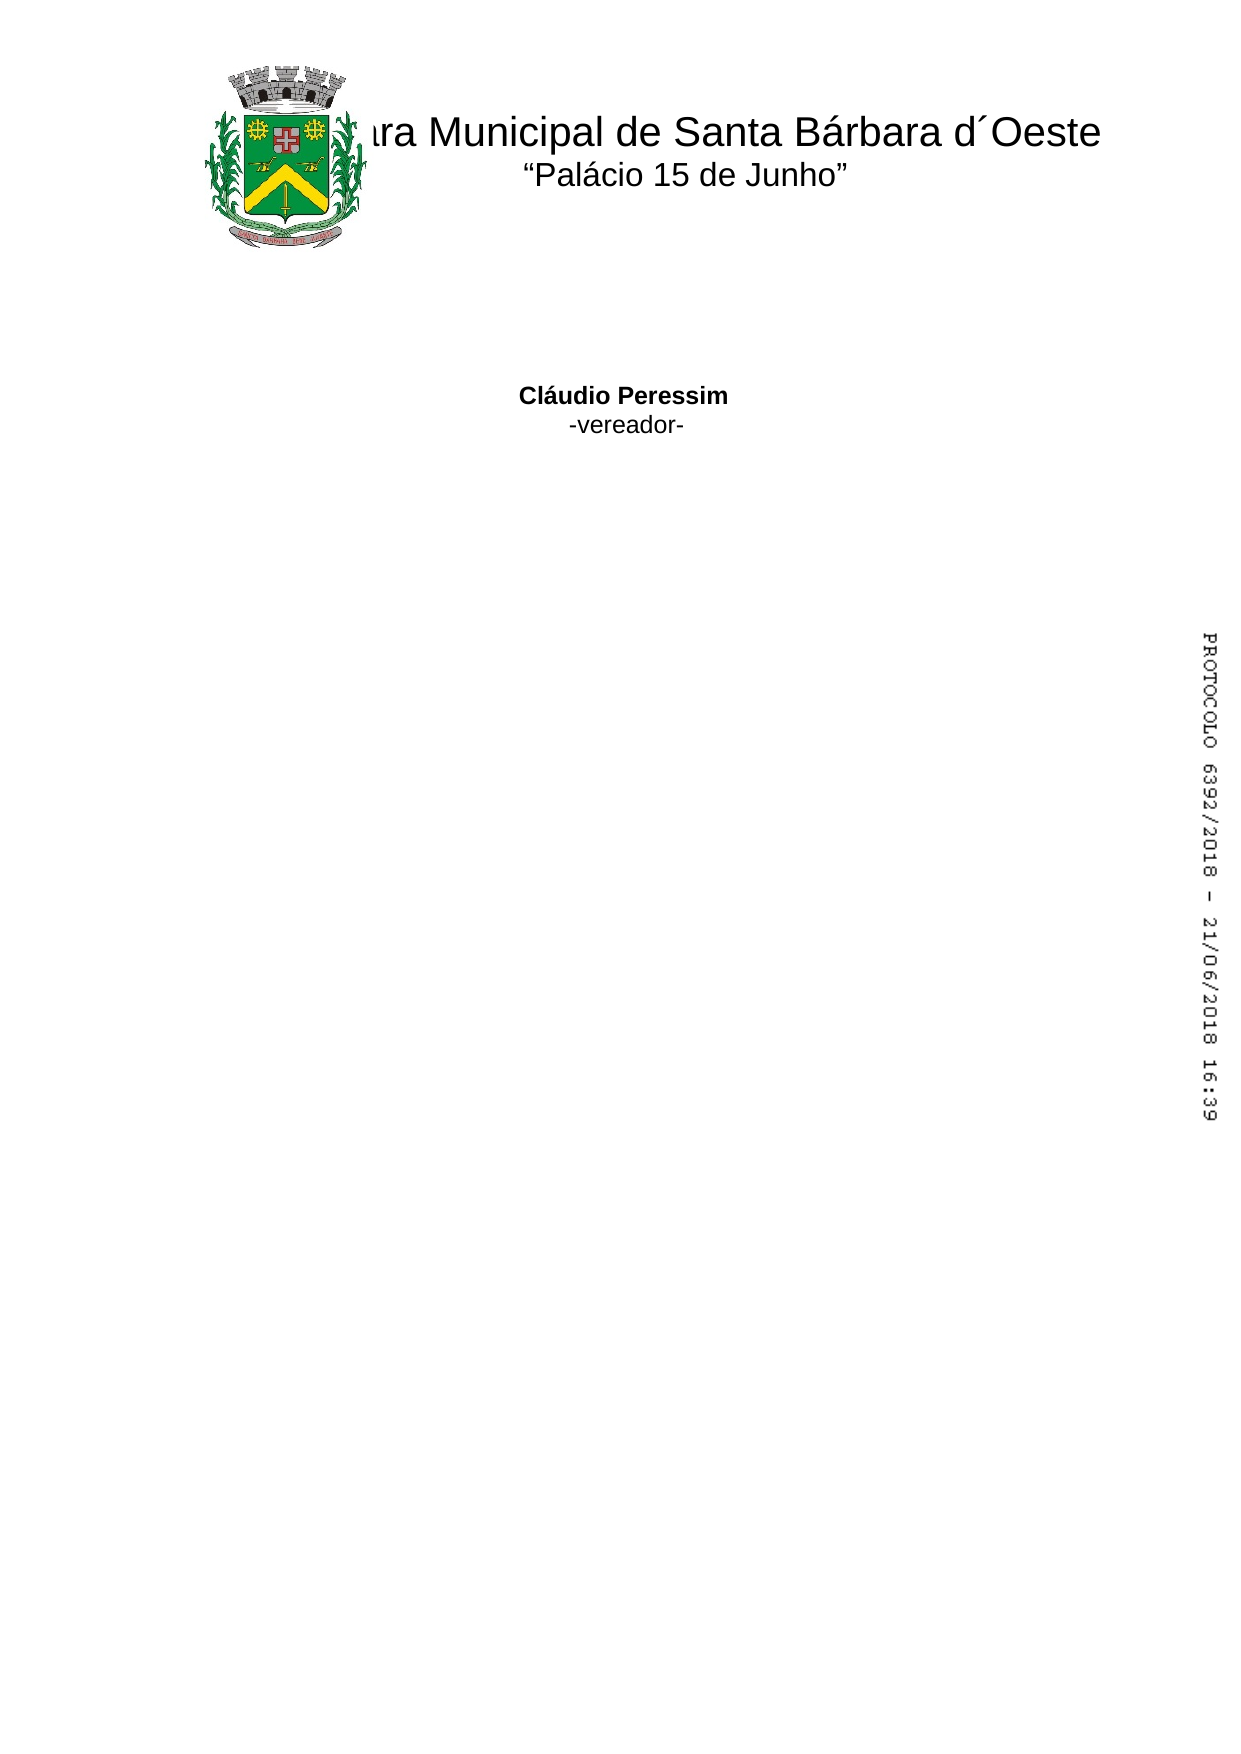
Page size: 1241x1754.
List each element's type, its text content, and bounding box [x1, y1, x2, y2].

picture [204, 66, 374, 255]
text Cláudio Peressim [177, 381, 1063, 409]
picture [1177, 629, 1241, 1125]
text -vereador- [177, 409, 1063, 438]
